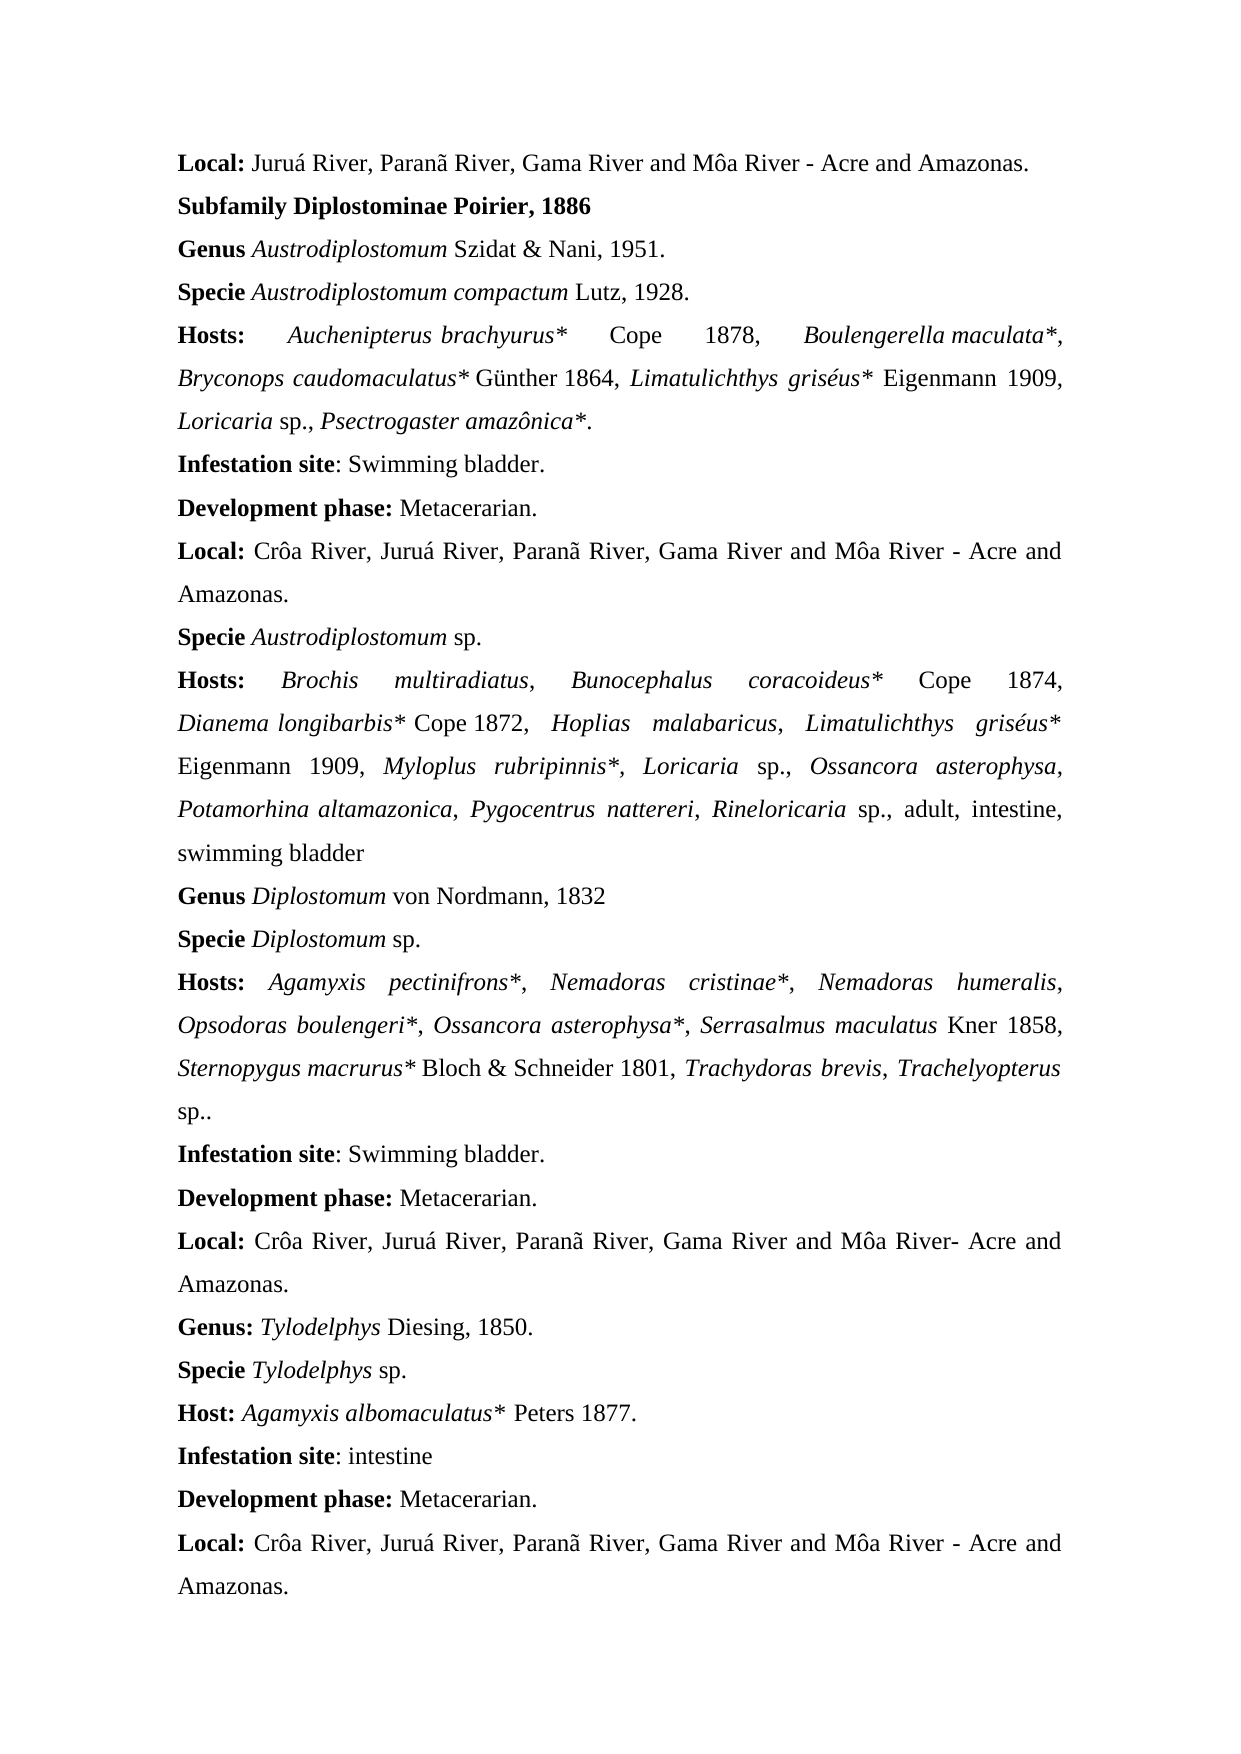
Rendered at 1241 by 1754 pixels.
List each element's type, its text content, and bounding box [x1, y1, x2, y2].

text Local: Crôa River, Juruá River, Paranã River, Gama River and Môa River- Acre and Amazonas. [177, 1226, 1063, 1298]
text Hosts: Brochis multiradiatus, Bunocephalus coracoideus* Cope 1874, Dianema longibarbis* Cope 1872, Hoplias malabaricus, Limatulichthys griséus* Eigenmann 1909, Myloplus rubripinnis*, Loricaria sp., Ossancora asterophysa, Potamorhina altamazonica, Pygocentrus nattereri, Rineloricaria sp., adult, intestine, swimming bladder [177, 665, 1063, 866]
text Specie Diplostomum sp. [177, 924, 1063, 953]
text Local: Juruá River, Paranã River, Gama River and Môa River - Acre and Amazonas. [177, 148, 1063, 176]
text Specie Austrodiplostomum sp. [177, 622, 1063, 651]
text Local: Crôa River, Juruá River, Paranã River, Gama River and Môa River - Acre and Amazonas. [177, 1528, 1063, 1599]
text Development phase: Metacerarian. [177, 1183, 1063, 1211]
text Infestation site: Swimming bladder. [177, 449, 1063, 478]
text Genus Austrodiplostomum Szidat & Nani, 1951. [177, 234, 1063, 263]
text Specie Tylodelphys sp. [177, 1355, 1063, 1384]
text Genus: Tylodelphys Diesing, 1850. [177, 1312, 1063, 1341]
text Hosts: Agamyxis pectinifrons*, Nemadoras cristinae*, Nemadoras humeralis, Opsodoras boulengeri*, Ossancora asterophysa*, Serrasalmus maculatus Kner 1858, Sternopygus macrurus* Bloch & Schneider 1801, Trachydoras brevis, Trachelyopterus sp.. [177, 967, 1063, 1125]
text Infestation site: Swimming bladder. [177, 1139, 1063, 1168]
text Genus Diplostomum von Nordmann, 1832 [177, 881, 1063, 909]
text Local: Crôa River, Juruá River, Paranã River, Gama River and Môa River - Acre and Amazonas. [177, 536, 1063, 608]
text Infestation site: intestine [177, 1441, 1063, 1470]
text Development phase: Metacerarian. [177, 493, 1063, 521]
text Hosts: Auchenipterus brachyurus* Cope 1878, Boulengerella maculata*, Bryconops caudomaculatus* Günther 1864, Limatulichthys griséus* Eigenmann 1909, Loricaria sp., Psectrogaster amazônica*. [177, 320, 1063, 435]
text Host: Agamyxis albomaculatus* Peters 1877. [177, 1398, 1063, 1427]
text Development phase: Metacerarian. [177, 1484, 1063, 1513]
text Specie Austrodiplostomum compactum Lutz, 1928. [177, 277, 1063, 306]
text Subfamily Diplostominae Poirier, 1886 [177, 191, 1063, 219]
